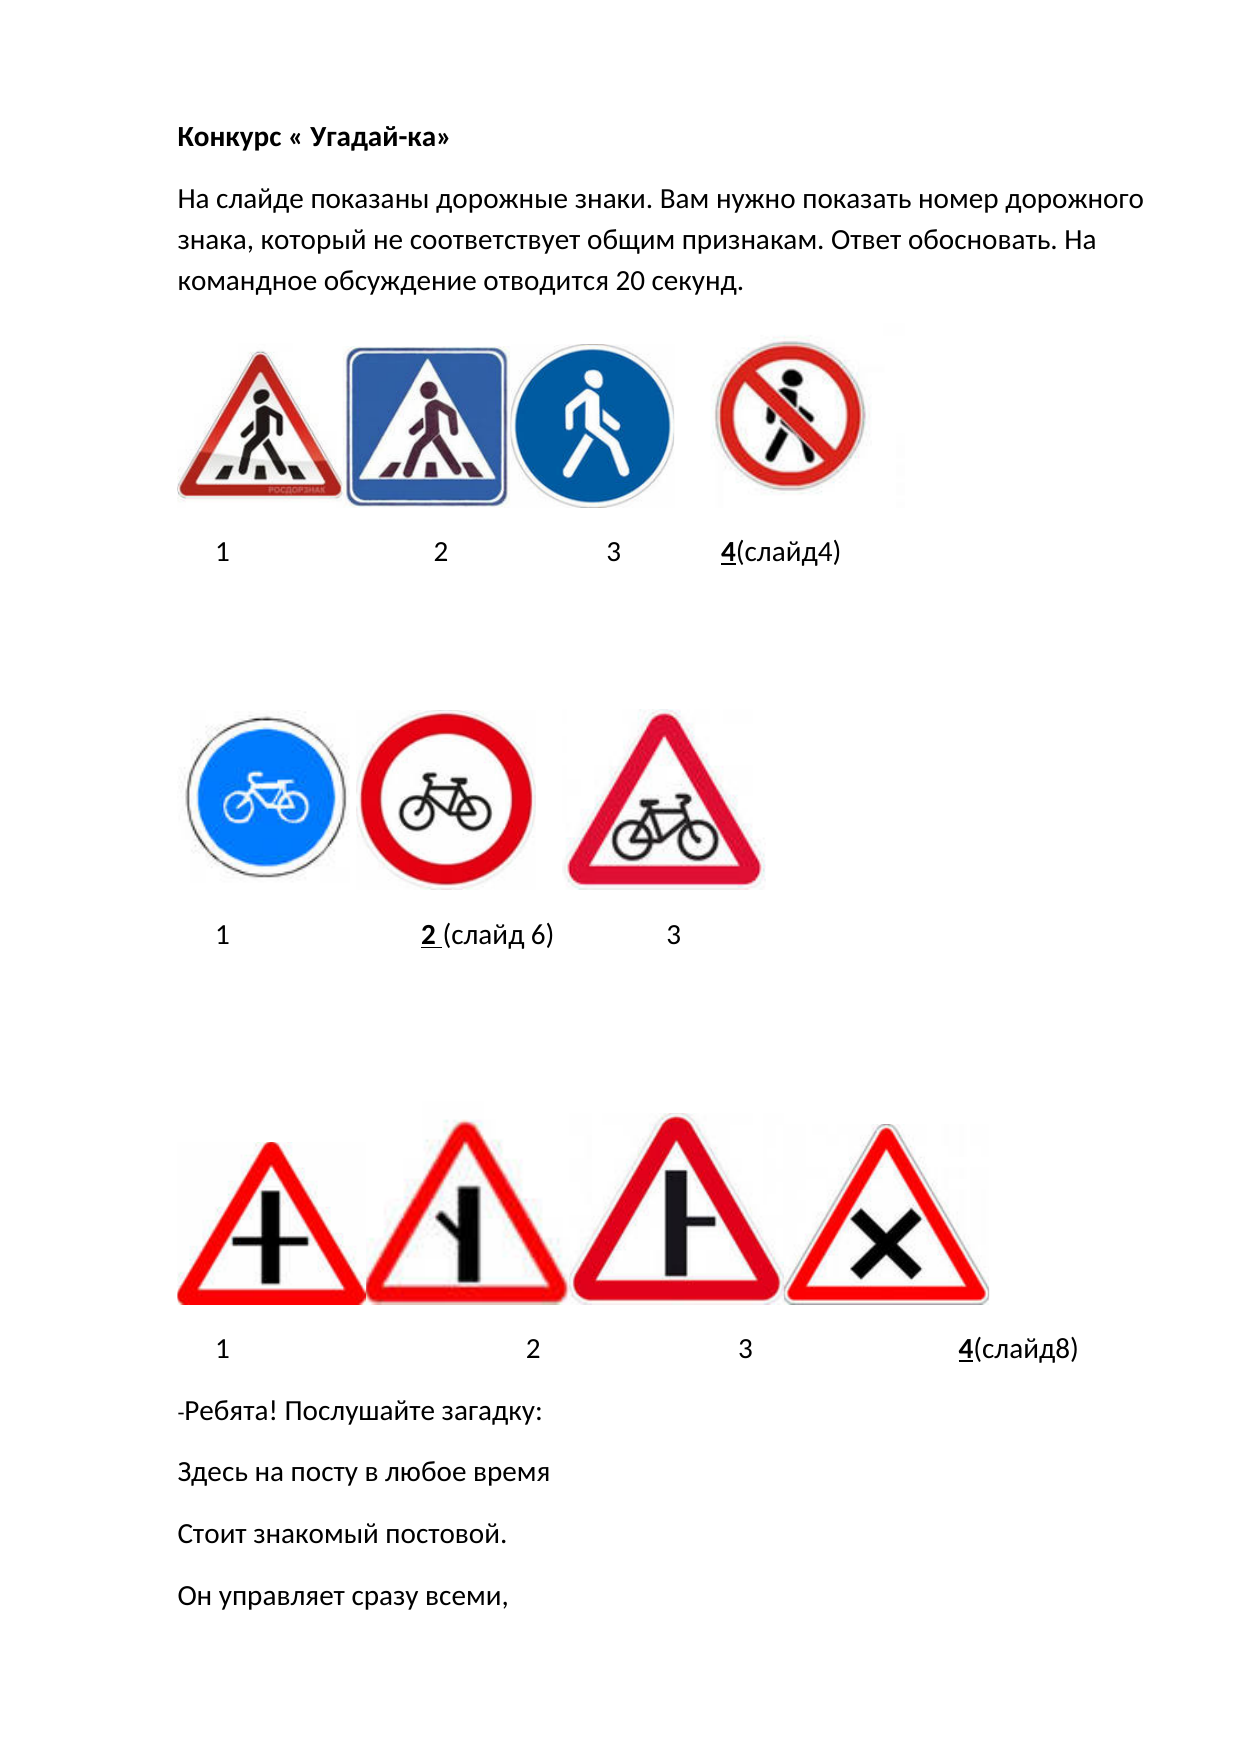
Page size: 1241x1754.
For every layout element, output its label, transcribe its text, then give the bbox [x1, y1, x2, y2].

text Здесь на посту в любое время [177, 1453, 1152, 1489]
text На слайде показаны дорожные знаки. Вам нужно показать номер дорожного знака, который не соответствует общим признакам. Ответ обосновать. На командное обсуждение отводится 20 секунд. [177, 180, 1152, 297]
picture [562, 709, 766, 890]
picture [177, 1101, 990, 1305]
picture [177, 710, 536, 890]
text 1 2 3 4(слайд8) [215, 1330, 1152, 1366]
text Конкурс « Угадай-ка» [177, 118, 1152, 154]
picture [177, 323, 905, 508]
text 1 2 (слайд 6) 3 [215, 916, 1152, 952]
text Он управляет сразу всеми, [177, 1577, 1152, 1613]
text -Ребята! Послушайте загадку: [177, 1392, 1152, 1427]
text Стоит знакомый постовой. [177, 1515, 1152, 1551]
text 1 2 3 4(слайд4) [215, 533, 1152, 569]
